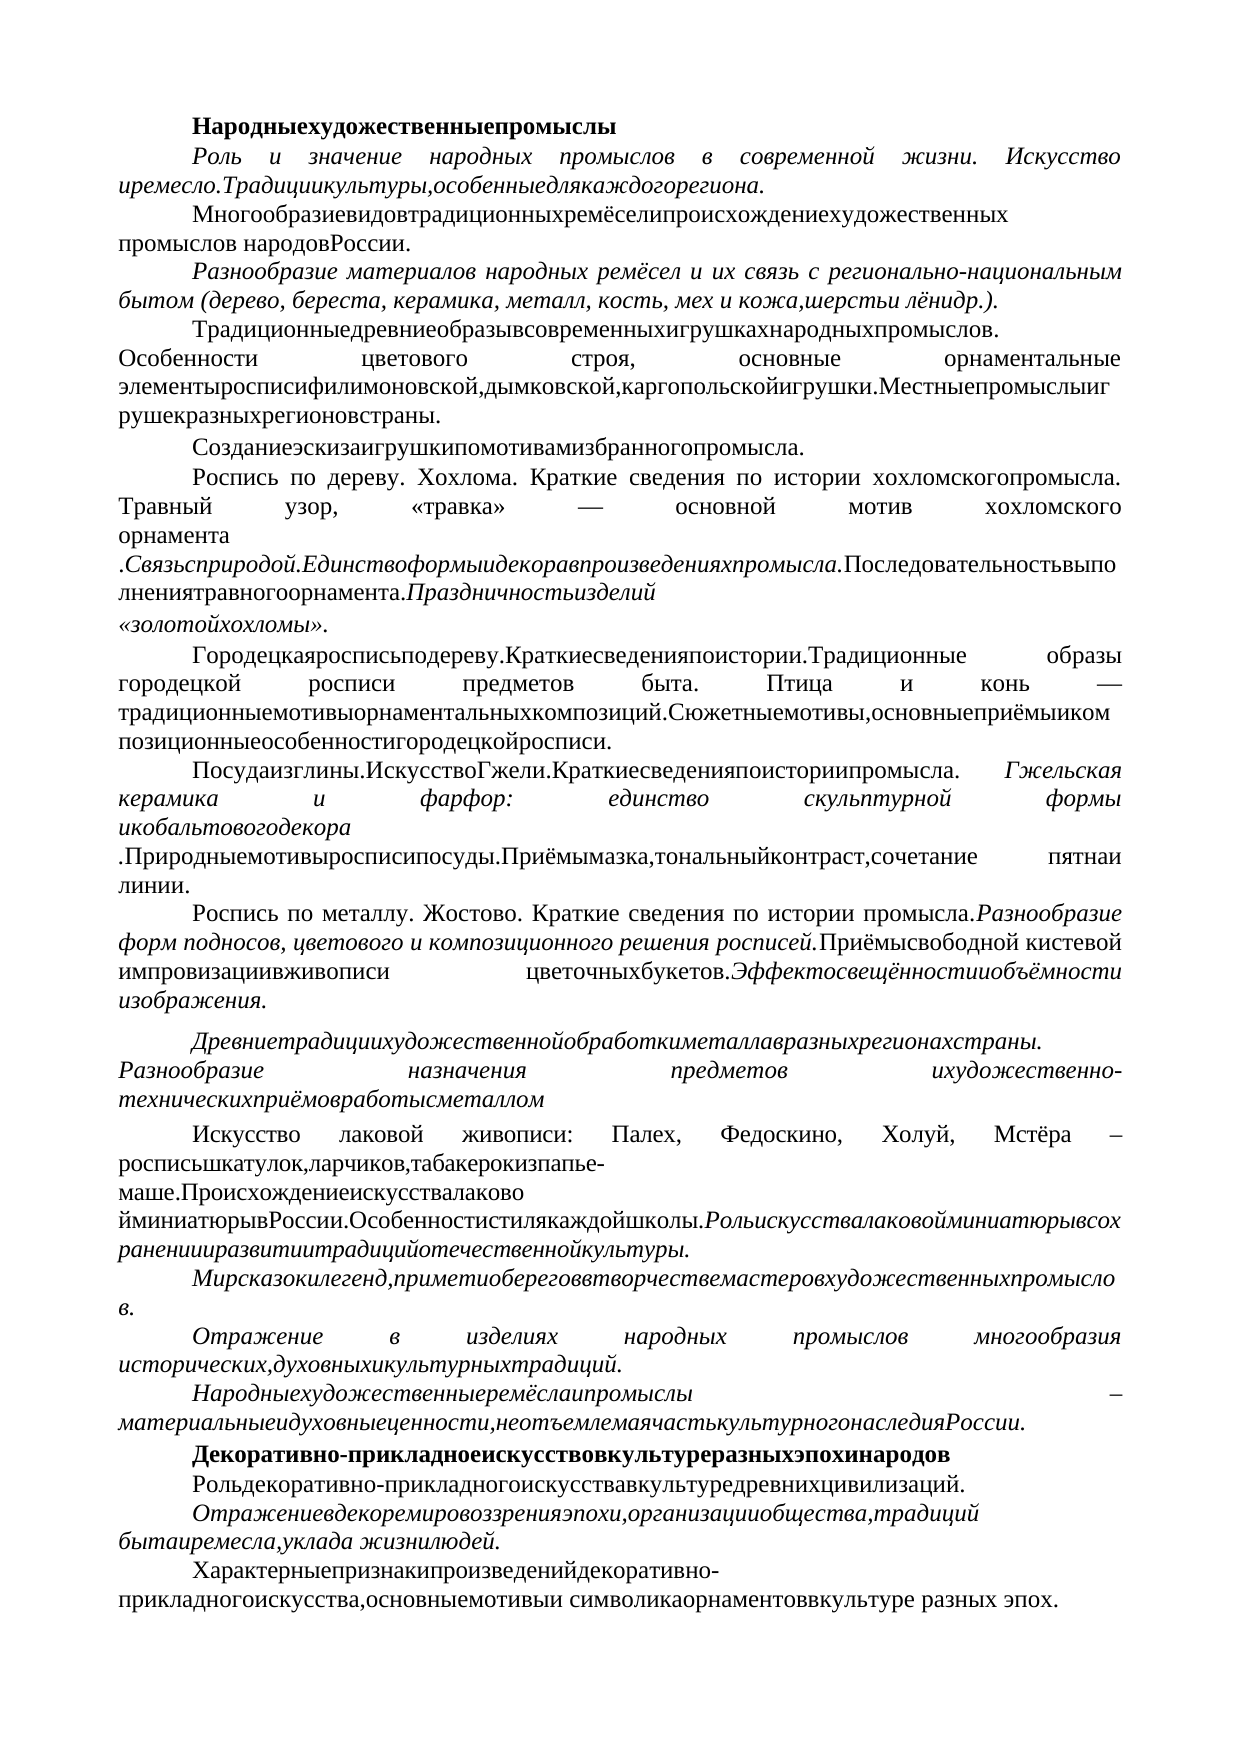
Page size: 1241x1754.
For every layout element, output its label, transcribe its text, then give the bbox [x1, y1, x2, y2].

text Роспись по металлу. Жостово. Краткие сведения по истории промысла.Разнообразие форм подносов, цветового и композиционного решения росписей.Приёмысвободной кистевой импровизациивживописи цветочныхбукетов.Эффектосвещённостииобъёмности изображения. [118, 898, 1122, 1013]
text Отражение в изделиях народных промыслов многообразия исторических,духовныхикультурныхтрадиций. [118, 1321, 1121, 1378]
text Роль и значение народных промыслов в современной жизни. Искусство иремесло.Традициикультуры,особенныедлякаждогорегиона. [118, 141, 1121, 199]
text Древниетрадициихудожественнойобработкиметаллавразныхрегионахстраны. Разнообразие назначения предметов ихудожественно-техническихприёмовработысметаллом [118, 1026, 1122, 1112]
text Отражениевдекоремировоззренияэпохи,организацииобщества,традиций бытаиремесла,уклада жизнилюдей. [118, 1498, 1122, 1555]
text Роспись по дереву. Хохлома. Краткие сведения по истории хохломскогопромысла. Травный узор, «травка» — основной мотив хохломского орнамента.Связьсприродой.Единствоформыидекоравпроизведенияхпромысла.Последовательностьвыполнениятравногоорнамента.Праздничностьизделий [118, 462, 1122, 606]
text Декоративно-прикладноеискусствовкультуреразныхэпохинародов [192, 1436, 1134, 1469]
text Характерныепризнакипроизведенийдекоративно-прикладногоискусства,основныемотивыи символикаорнаментоввкультуре разных эпох. [118, 1555, 1122, 1613]
text Посудаизглины.ИскусствоГжели.Краткиесведенияпоисториипромысла. Гжельская керамика и фарфор: единство скульптурной формы икобальтовогодекора.Природныемотивыросписипосуды.Приёмымазка,тональныйконтраст,сочетание пятнаи линии. [118, 755, 1122, 898]
text Искусство лаковой живописи: Палех, Федоскино, Холуй, Мстёра – росписьшкатулок,ларчиков,табакерокизпапье-маше.ПроисхождениеискусствалаковойминиатюрывРоссии.Особенностистилякаждойшколы.Рольискусствалаковойминиатюрывсохранениииразвитиитрадицийотечественнойкультуры. [118, 1119, 1123, 1263]
text Многообразиевидовтрадиционныхремёселипроисхождениехудожественных промыслов народовРоссии. [118, 199, 1121, 256]
text Народныехудожественныеремёслаипромыслы –материальныеидуховныеценности,неотъемлемаячастькультурногонаследияРоссии. [118, 1378, 1122, 1436]
text Городецкаяросписьподереву.Краткиесведенияпоистории.Традиционные образы городецкой росписи предметов быта. Птица и конь —традиционныемотивыорнаментальныхкомпозиций.Сюжетныемотивы,основныеприёмыикомпозиционныеособенностигородецкойросписи. [118, 640, 1122, 755]
text Традиционныедревниеобразывсовременныхигрушкахнародныхпромыслов. Особенности цветового строя, основные орнаментальные элементыросписифилимоновской,дымковской,каргопольскойигрушки.Местныепромыслыигрушекразныхрегионовстраны. [118, 314, 1122, 429]
text Мирсказокилегенд,приметиобереговвтворчествемастеровхудожественныхпромыслов. [118, 1263, 1122, 1321]
text Рольдекоративно-прикладногоискусствавкультуредревнихцивилизаций. [118, 1469, 1122, 1498]
text Разнообразие материалов народных ремёсел и их связь с регионально-национальным бытом (дерево, береста, керамика, металл, кость, мех и кожа,шерстьи лёнидр.). [118, 256, 1123, 314]
text «золотойхохломы». [118, 606, 1134, 640]
text Созданиеэскизаигрушкипомотивамизбранногопромысла. [192, 429, 1134, 462]
text Народныехудожественныепромыслы [192, 108, 1134, 141]
